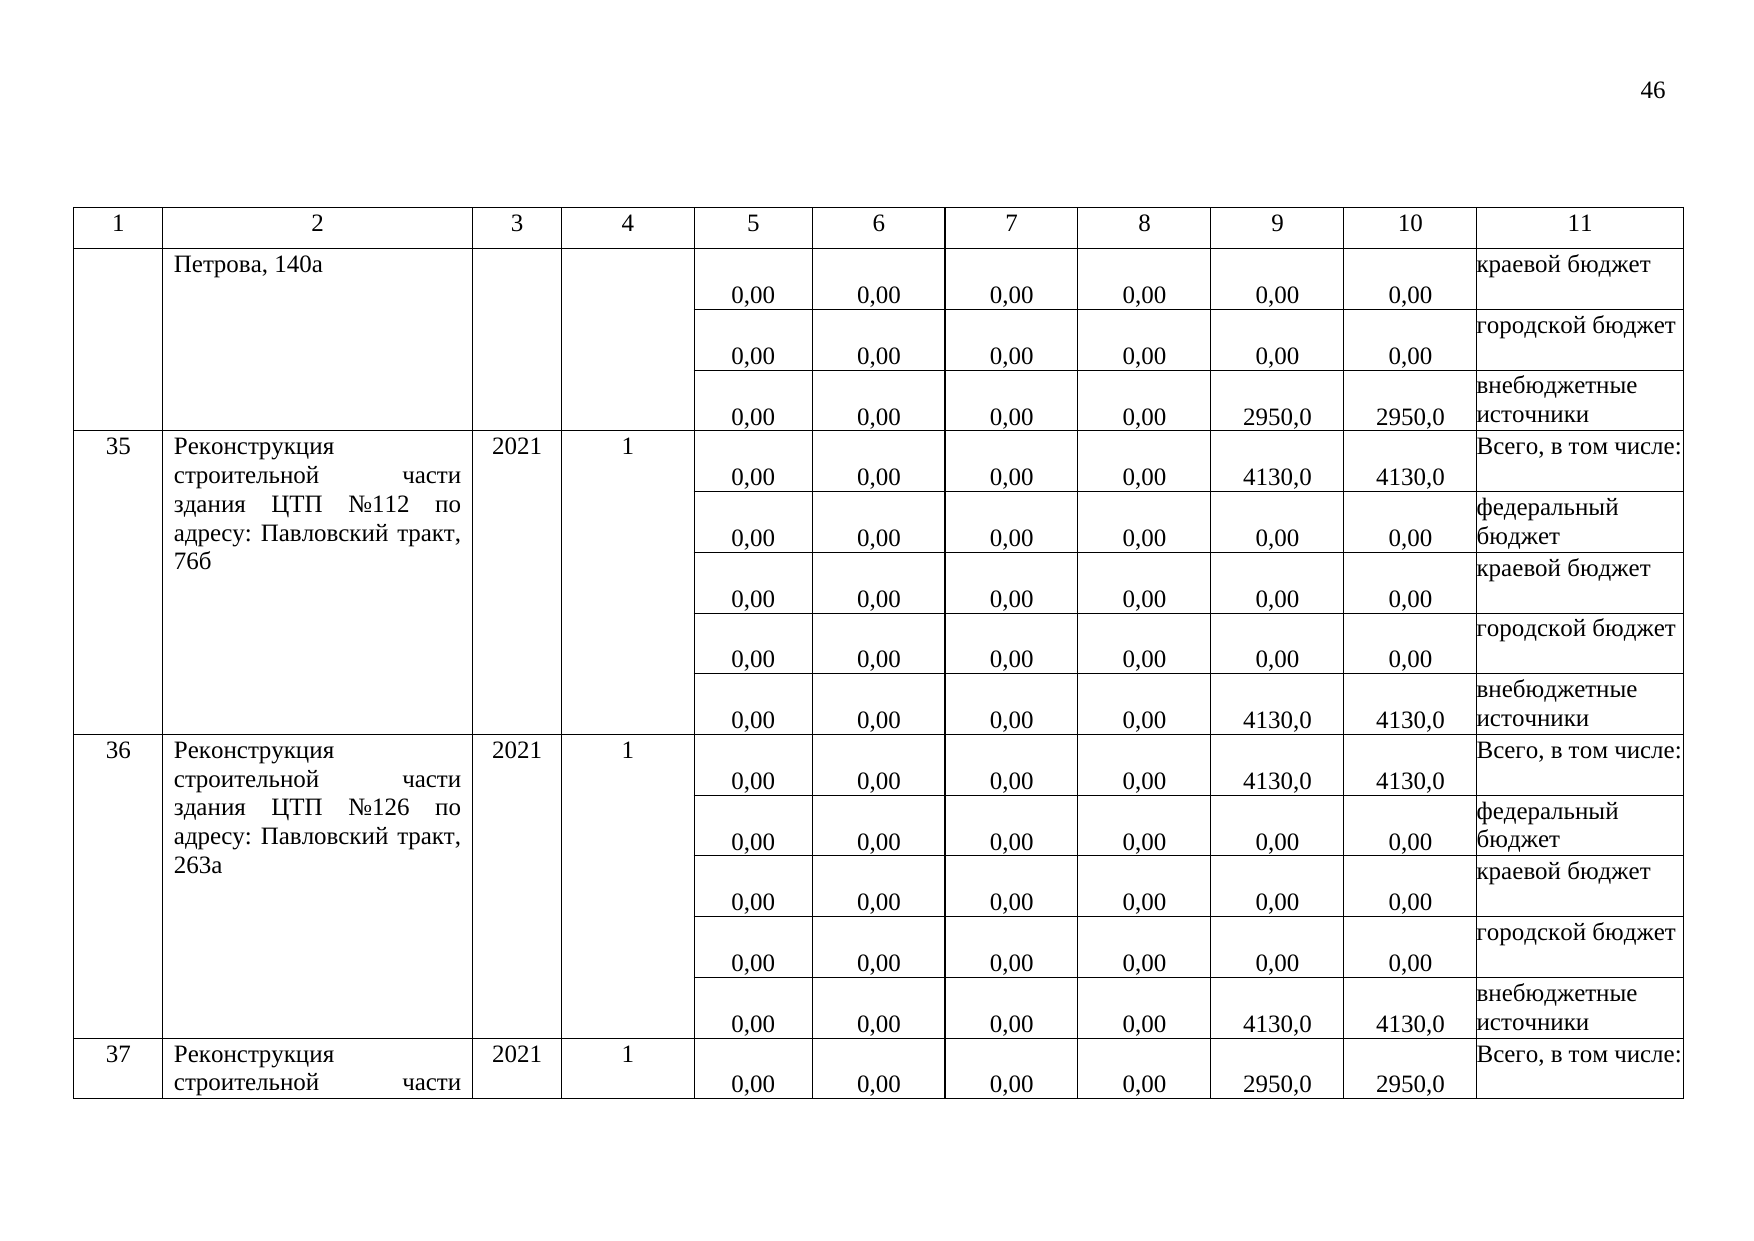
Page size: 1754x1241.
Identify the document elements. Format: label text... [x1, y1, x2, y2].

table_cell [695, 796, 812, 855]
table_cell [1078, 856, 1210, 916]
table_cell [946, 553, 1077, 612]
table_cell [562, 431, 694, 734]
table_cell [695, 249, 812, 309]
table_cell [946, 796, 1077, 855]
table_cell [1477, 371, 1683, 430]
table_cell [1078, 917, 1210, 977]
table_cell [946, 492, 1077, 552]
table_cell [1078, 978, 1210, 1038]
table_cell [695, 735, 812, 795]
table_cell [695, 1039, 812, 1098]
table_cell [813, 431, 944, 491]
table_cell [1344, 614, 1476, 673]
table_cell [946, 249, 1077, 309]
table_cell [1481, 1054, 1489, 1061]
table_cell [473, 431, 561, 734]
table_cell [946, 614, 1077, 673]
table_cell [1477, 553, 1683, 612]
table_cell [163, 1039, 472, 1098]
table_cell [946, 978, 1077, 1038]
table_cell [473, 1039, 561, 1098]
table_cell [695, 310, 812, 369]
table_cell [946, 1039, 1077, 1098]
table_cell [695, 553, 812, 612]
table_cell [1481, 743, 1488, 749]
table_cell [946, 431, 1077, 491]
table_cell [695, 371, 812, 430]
table_header 9 [1211, 208, 1343, 248]
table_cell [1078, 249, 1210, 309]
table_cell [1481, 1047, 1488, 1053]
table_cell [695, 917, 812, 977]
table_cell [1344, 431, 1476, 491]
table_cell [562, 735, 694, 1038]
table_header 4 [562, 208, 694, 248]
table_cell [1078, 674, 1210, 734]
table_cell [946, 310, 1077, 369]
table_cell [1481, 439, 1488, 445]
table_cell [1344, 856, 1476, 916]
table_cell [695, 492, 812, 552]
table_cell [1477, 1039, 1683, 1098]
table_header 11 [1477, 208, 1683, 248]
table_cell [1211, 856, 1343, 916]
table_header 1 [74, 208, 162, 248]
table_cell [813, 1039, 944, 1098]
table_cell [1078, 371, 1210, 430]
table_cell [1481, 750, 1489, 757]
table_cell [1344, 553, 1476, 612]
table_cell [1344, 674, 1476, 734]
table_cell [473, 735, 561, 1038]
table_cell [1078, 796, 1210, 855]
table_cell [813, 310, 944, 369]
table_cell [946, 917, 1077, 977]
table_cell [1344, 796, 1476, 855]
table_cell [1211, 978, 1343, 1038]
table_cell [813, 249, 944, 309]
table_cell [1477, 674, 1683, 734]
table_header 5 [695, 208, 812, 248]
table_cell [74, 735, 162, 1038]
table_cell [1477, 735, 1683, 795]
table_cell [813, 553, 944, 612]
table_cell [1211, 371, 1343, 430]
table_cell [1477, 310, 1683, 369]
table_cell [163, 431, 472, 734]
table_header 10 [1344, 208, 1476, 248]
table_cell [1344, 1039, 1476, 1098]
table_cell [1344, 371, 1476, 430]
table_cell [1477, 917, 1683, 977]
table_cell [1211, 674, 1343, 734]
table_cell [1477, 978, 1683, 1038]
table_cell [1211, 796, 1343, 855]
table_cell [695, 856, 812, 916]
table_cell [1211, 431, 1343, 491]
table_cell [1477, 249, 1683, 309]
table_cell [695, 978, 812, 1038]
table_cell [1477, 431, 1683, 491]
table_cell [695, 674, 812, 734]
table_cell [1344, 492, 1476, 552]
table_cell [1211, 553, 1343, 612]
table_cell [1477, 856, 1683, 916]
table_header 6 [813, 208, 944, 248]
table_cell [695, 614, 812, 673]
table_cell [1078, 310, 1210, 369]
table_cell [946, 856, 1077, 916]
table_header 7 [946, 208, 1077, 248]
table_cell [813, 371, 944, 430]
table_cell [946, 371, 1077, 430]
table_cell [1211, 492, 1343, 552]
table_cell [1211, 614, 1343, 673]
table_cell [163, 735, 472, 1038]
table_header 3 [473, 208, 561, 248]
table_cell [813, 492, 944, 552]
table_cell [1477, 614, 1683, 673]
table_header 8 [1078, 208, 1210, 248]
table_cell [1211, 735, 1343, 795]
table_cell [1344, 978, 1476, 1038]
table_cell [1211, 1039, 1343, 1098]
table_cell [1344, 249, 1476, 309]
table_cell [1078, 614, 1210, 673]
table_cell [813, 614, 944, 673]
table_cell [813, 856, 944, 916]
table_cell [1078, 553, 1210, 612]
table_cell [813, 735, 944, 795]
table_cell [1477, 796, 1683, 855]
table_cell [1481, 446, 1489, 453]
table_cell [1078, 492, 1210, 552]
table_header 2 [163, 208, 472, 248]
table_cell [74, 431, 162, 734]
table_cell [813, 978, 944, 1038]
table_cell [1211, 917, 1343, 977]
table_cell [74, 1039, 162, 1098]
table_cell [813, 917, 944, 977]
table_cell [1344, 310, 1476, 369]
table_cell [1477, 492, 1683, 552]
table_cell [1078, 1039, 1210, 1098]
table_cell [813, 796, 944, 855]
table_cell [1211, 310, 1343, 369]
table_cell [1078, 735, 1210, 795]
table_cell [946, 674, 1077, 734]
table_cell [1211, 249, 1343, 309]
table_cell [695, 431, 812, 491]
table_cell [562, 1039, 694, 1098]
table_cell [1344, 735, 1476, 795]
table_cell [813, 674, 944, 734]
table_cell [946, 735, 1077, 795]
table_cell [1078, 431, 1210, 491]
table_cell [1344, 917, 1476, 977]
